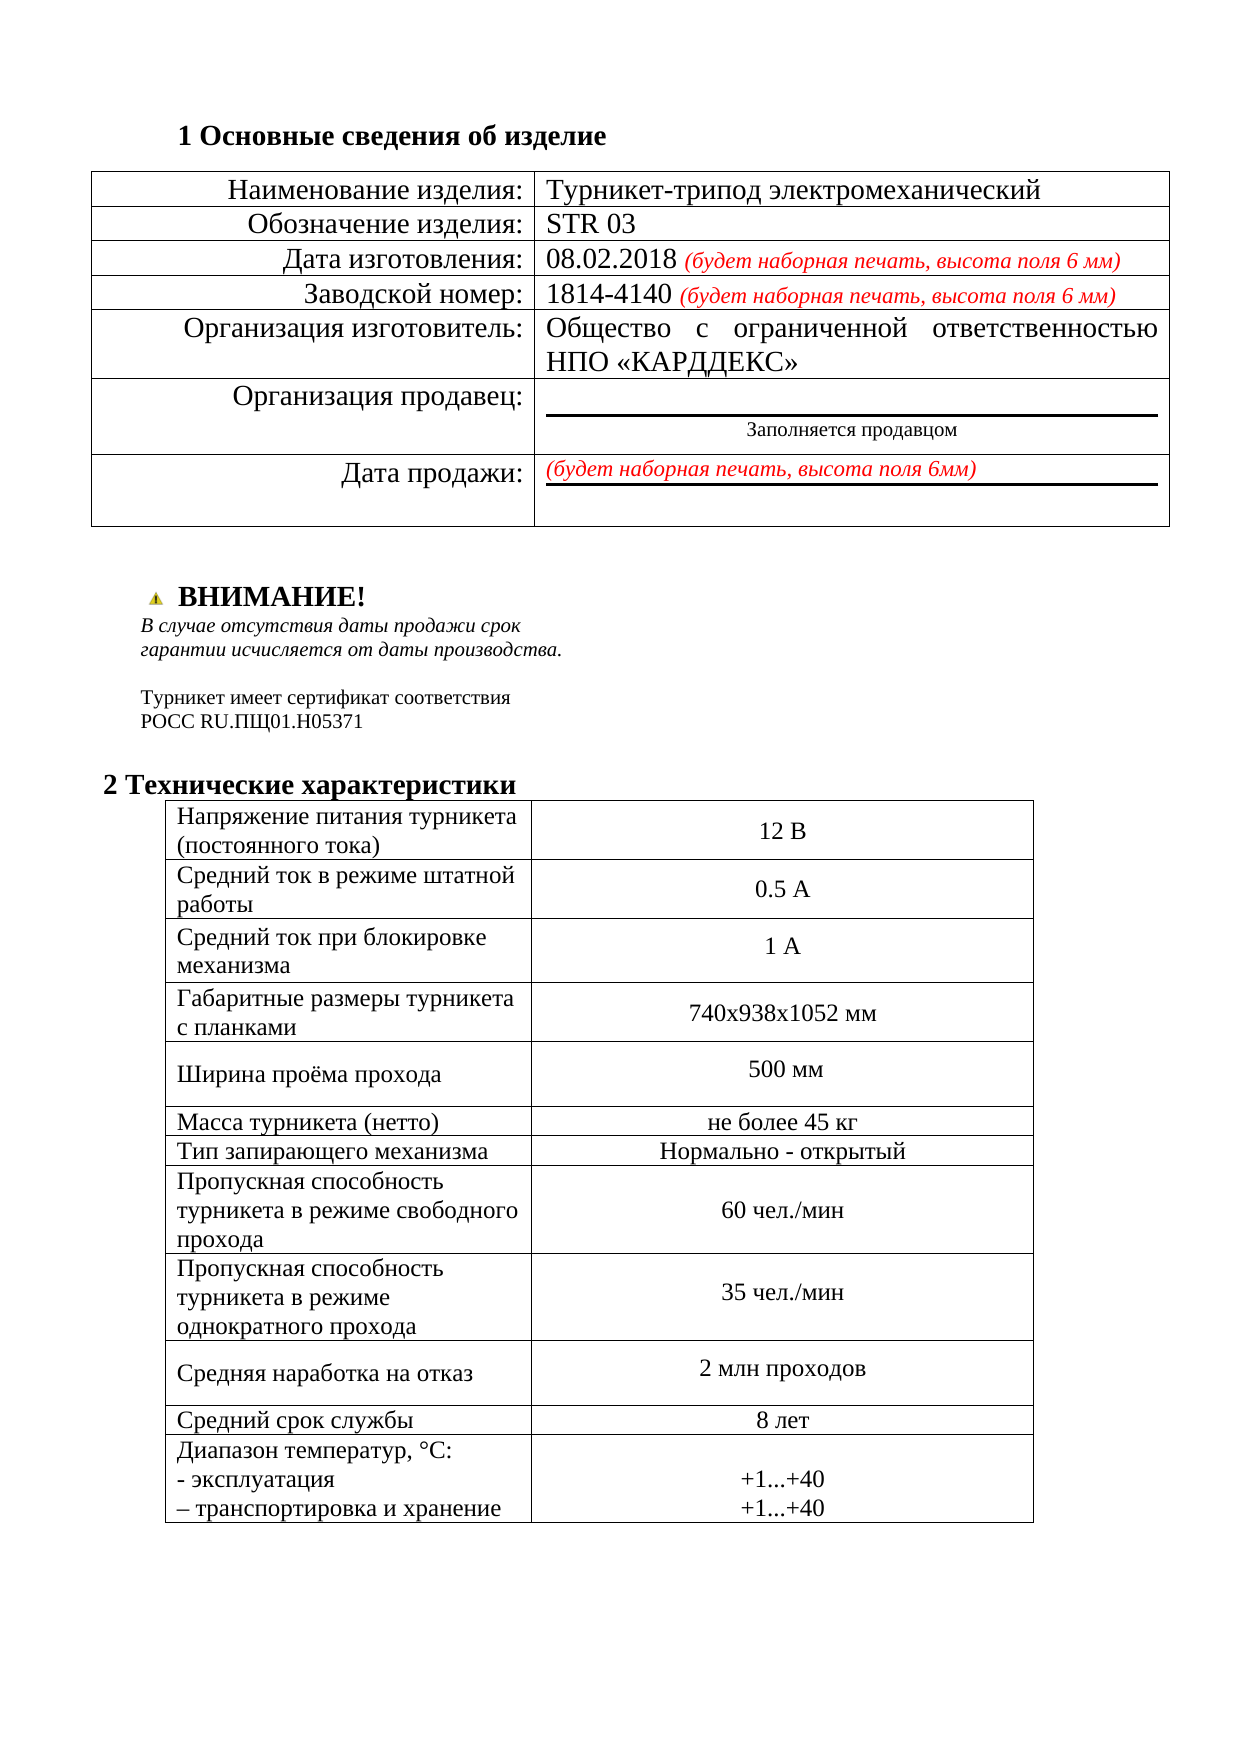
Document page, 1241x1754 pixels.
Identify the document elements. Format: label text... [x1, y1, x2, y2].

table_cell 740х938х1052 мм [532, 983, 1033, 1041]
picture [141, 590, 171, 607]
table_cell STR 03 [535, 207, 1169, 240]
table_cell 500 мм [532, 1042, 1033, 1106]
table_header Напряжение питания турникета (постоянного тока) [166, 801, 531, 859]
table_cell Заполняется продавцом [535, 379, 1169, 454]
table_cell Дата продажи: [92, 455, 534, 526]
table_cell Обозначение изделия: [92, 207, 534, 240]
table_cell Средний срок службы [166, 1406, 531, 1434]
table_cell Масса турникета (нетто) [166, 1107, 531, 1135]
table_cell +1...+40 +1...+40 [532, 1435, 1033, 1522]
table_cell 35 чел./мин [532, 1254, 1033, 1340]
table_cell 60 чел./мин [532, 1166, 1033, 1252]
table_cell Пропускная способность турникета в режиме однократного прохода [166, 1254, 531, 1340]
table_cell 08.02.2018 (будет наборная печать, высота поля 6 мм) [535, 241, 1169, 275]
table_cell 1 А [532, 919, 1033, 982]
table_cell Средний ток в режиме штатной работы [166, 860, 531, 917]
table_cell 8 лет [532, 1406, 1033, 1434]
table_cell Заводской номер: [92, 276, 534, 309]
table_cell Ширина проёма прохода [166, 1042, 531, 1106]
table_header 12 В [532, 801, 1033, 859]
table_cell Тип запирающего механизма [166, 1136, 531, 1165]
table_cell Средняя наработка на отказ [166, 1341, 531, 1404]
table_cell Габаритные размеры турникета с планками [166, 983, 531, 1041]
table_cell 0.5 А [532, 860, 1033, 917]
table_cell не более 45 кг [532, 1107, 1033, 1135]
table_cell Диапазон температур, °С: - эксплуатация – транспортировка и хранение [166, 1435, 531, 1522]
table_header Турникет-трипод электромеханический [535, 172, 1169, 206]
table_cell Организация изготовитель: [92, 310, 534, 377]
table_cell Пропускная способность турникета в режиме свободного прохода [166, 1166, 531, 1252]
table_cell Организация продавец: [92, 379, 534, 454]
table_header Наименование изделия: [92, 172, 534, 206]
table_cell 2 млн проходов [532, 1341, 1033, 1404]
table_header ВНИМАНИЕ! В случае отсутствия даты продажи срок гарантии исчисляется от даты производства. Турникет имеет сертификат соответствия РОСС RU.ПЩ01.Н05371 2 Технические характеристики [92, 580, 618, 800]
table_cell Дата изготовления: [92, 241, 534, 275]
table_cell (будет наборная печать, высота поля 6мм) [535, 455, 1169, 526]
table_cell Общество с ограниченной ответственностью НПО «КАРДДЕКС» [535, 310, 1169, 377]
table_cell Средний ток при блокировке механизма [166, 919, 531, 982]
table_cell 1814-4140 (будет наборная печать, высота поля 6 мм) [535, 276, 1169, 309]
text 1 Основные сведения об изделие [177, 118, 1152, 152]
table_cell Нормально - открытый [532, 1136, 1033, 1165]
